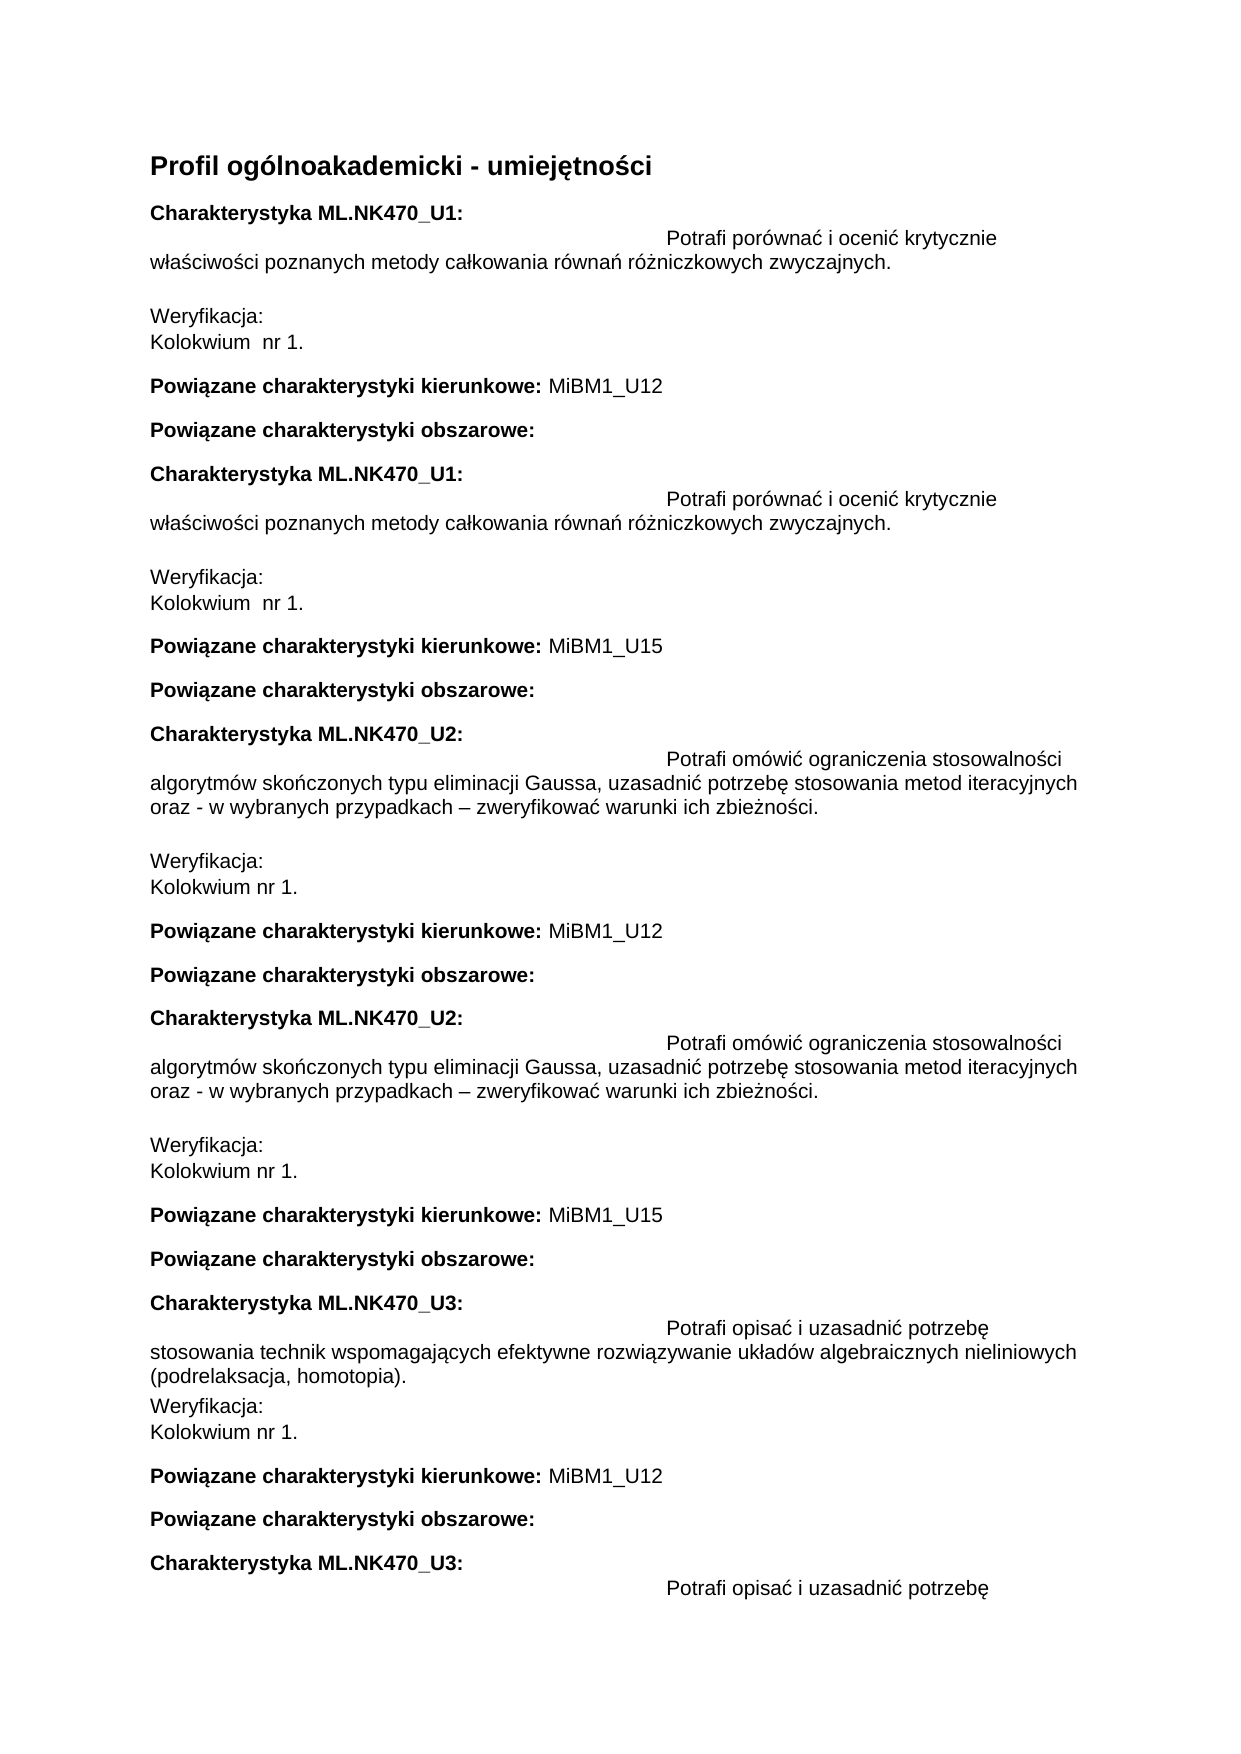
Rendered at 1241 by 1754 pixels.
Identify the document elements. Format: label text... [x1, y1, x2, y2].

text Powiązane charakterystyki obszarowe: [150, 418, 1090, 442]
text Potrafi omówić ograniczenia stosowalności algorytmów skończonych typu eliminacji Gaussa, uzasadnić potrzebę stosowania metod iteracyjnych oraz - w wybranych przypadkach – zweryfikować warunki ich zbieżności. [150, 747, 1090, 843]
text Powiązane charakterystyki kierunkowe: MiBM1_U12 [150, 1463, 1090, 1487]
text Powiązane charakterystyki kierunkowe: MiBM1_U12 [150, 374, 1090, 398]
text Potrafi porównać i ocenić krytycznie właściwości poznanych metody całkowania równań różniczkowych zwyczajnych. [150, 486, 1090, 558]
text Potrafi porównać i ocenić krytycznie właściwości poznanych metody całkowania równań różniczkowych zwyczajnych. [150, 226, 1090, 298]
text Weryfikacja: [150, 304, 1090, 328]
text Powiązane charakterystyki kierunkowe: MiBM1_U12 [150, 919, 1090, 943]
text Charakterystyka ML.NK470_U2: [150, 1006, 1090, 1030]
text Weryfikacja: [150, 564, 1090, 588]
text Weryfikacja: [150, 1133, 1090, 1157]
text Weryfikacja: [150, 849, 1090, 873]
text Potrafi omówić ograniczenia stosowalności algorytmów skończonych typu eliminacji Gaussa, uzasadnić potrzebę stosowania metod iteracyjnych oraz - w wybranych przypadkach – zweryfikować warunki ich zbieżności. [150, 1031, 1090, 1127]
text Powiązane charakterystyki obszarowe: [150, 678, 1090, 702]
text Powiązane charakterystyki obszarowe: [150, 1507, 1090, 1531]
text Charakterystyka ML.NK470_U1: [150, 201, 1090, 225]
text Charakterystyka ML.NK470_U3: [150, 1291, 1090, 1314]
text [150, 1576, 1090, 1600]
text Powiązane charakterystyki kierunkowe: MiBM1_U15 [150, 634, 1090, 658]
text Weryfikacja: [150, 1394, 1090, 1418]
text Powiązane charakterystyki kierunkowe: MiBM1_U15 [150, 1203, 1090, 1227]
text Powiązane charakterystyki obszarowe: [150, 962, 1090, 986]
text Kolokwium nr 1. [150, 330, 1090, 354]
text Kolokwium nr 1. [150, 1159, 1090, 1183]
subtitle Profil ogólnoakademicki - umiejętności [150, 150, 1090, 181]
text Charakterystyka ML.NK470_U2: [150, 722, 1090, 746]
text Kolokwium nr 1. [150, 591, 1090, 614]
text Kolokwium nr 1. [150, 1420, 1090, 1444]
text Powiązane charakterystyki obszarowe: [150, 1247, 1090, 1271]
text Kolokwium nr 1. [150, 875, 1090, 899]
text Charakterystyka ML.NK470_U1: [150, 461, 1090, 485]
text Charakterystyka ML.NK470_U3: [150, 1551, 1090, 1575]
